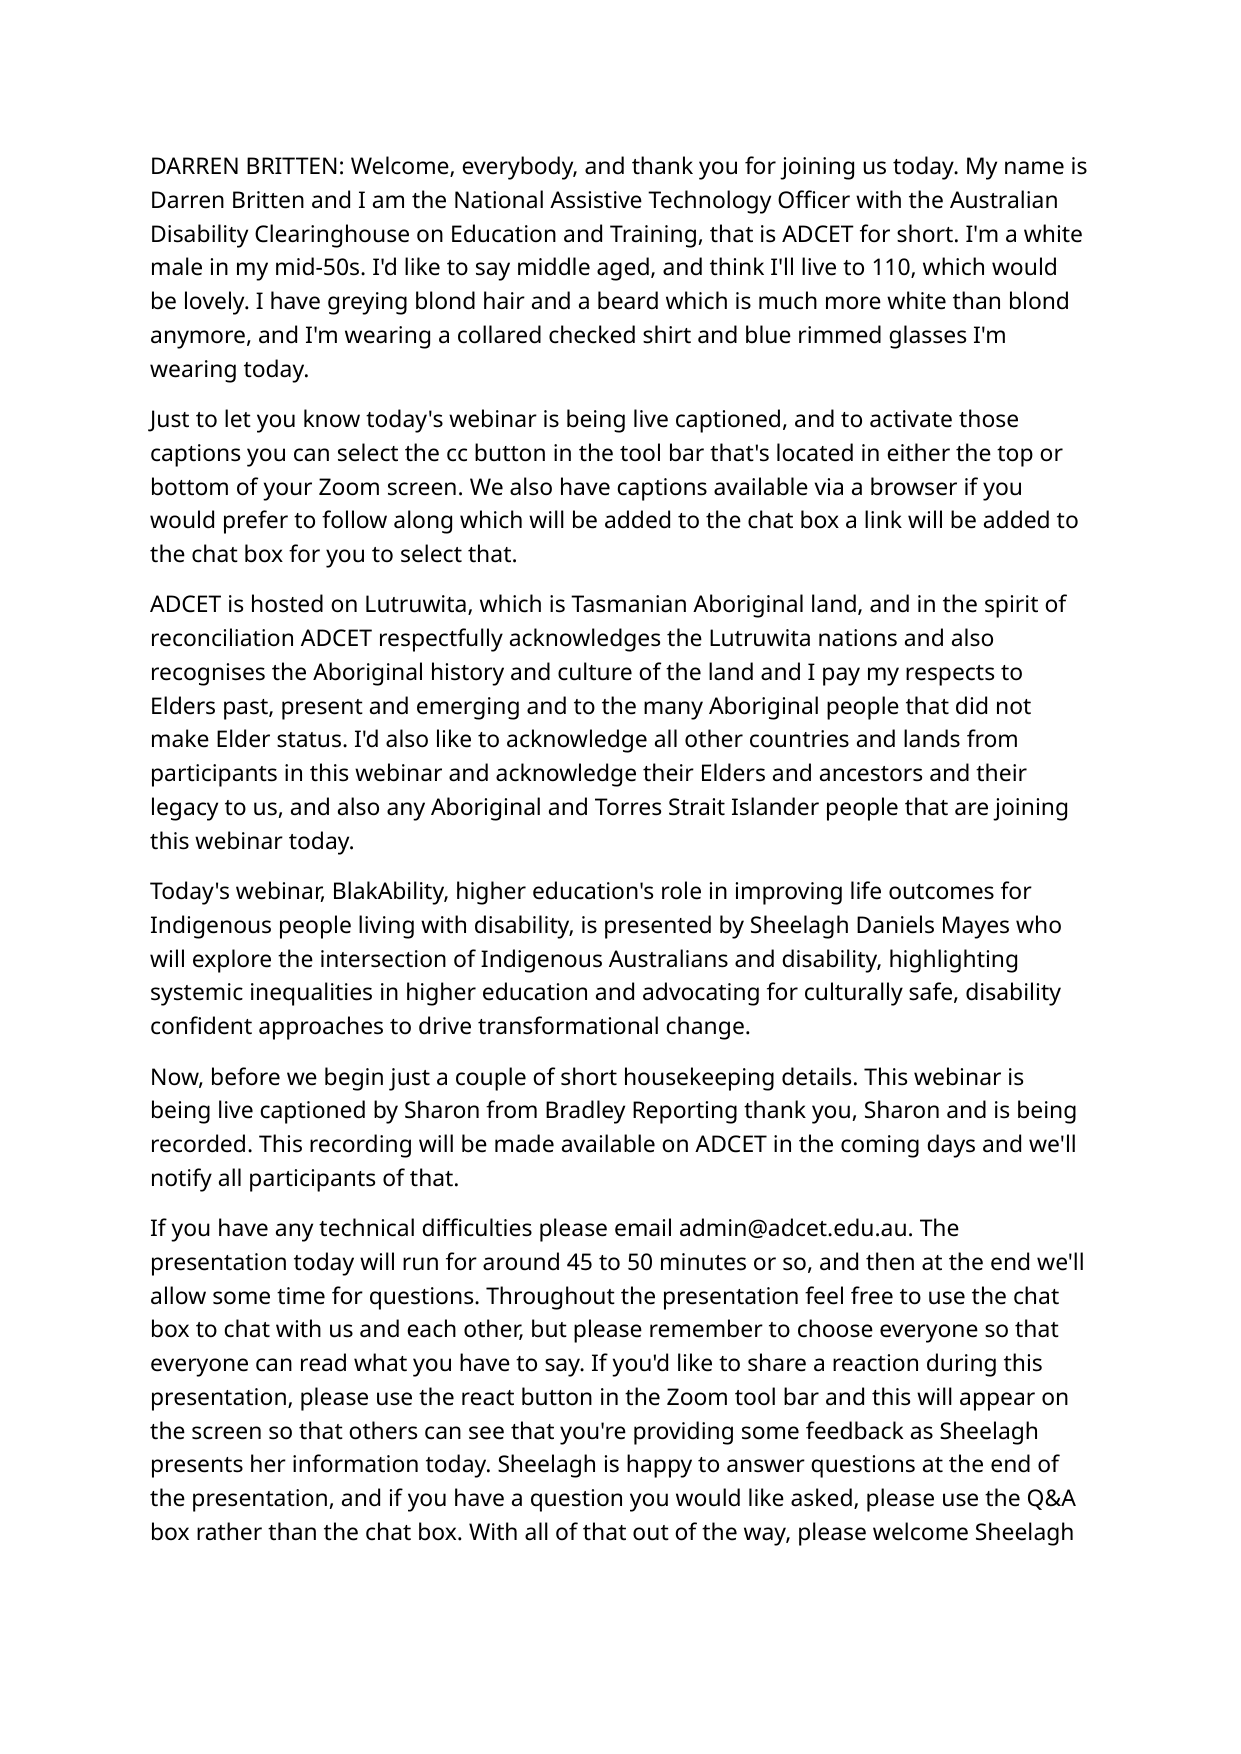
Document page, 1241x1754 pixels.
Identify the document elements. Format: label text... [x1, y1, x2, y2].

text ADCET is hosted on Lutruwita, which is Tasmanian Aboriginal land, and in the spirit of reconciliation ADCET respectfully acknowledges the Lutruwita nations and also recognises the Aboriginal history and culture of the land and I pay my respects to Elders past, present and emerging and to the many Aboriginal people that did not make Elder status. I'd also like to acknowledge all other countries and lands from participants in this webinar and acknowledge their Elders and ancestors and their legacy to us, and also any Aboriginal and Torres Strait Islander people that are joining this webinar today. [150, 588, 1090, 856]
text Just to let you know today's webinar is being live captioned, and to activate those captions you can select the cc button in the tool bar that's located in either the top or bottom of your Zoom screen. We also have captions available via a browser if you would prefer to follow along which will be added to the chat box a link will be added to the chat box for you to select that. [150, 403, 1090, 569]
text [150, 1212, 1090, 1547]
text Now, before we begin just a couple of short housekeeping details. This webinar is being live captioned by Sharon from Bradley Reporting thank you, Sharon and is being recorded. This recording will be made available on ADCET in the coming days and we'll notify all participants of that. [150, 1060, 1090, 1193]
text Today's webinar, BlakAbility, higher education's role in improving life outcomes for Indigenous people living with disability, is presented by Sheelagh Daniels Mayes who will explore the intersection of Indigenous Australians and disability, highlighting systemic inequalities in higher education and advocating for culturally safe, disability confident approaches to drive transformational change. [150, 875, 1090, 1041]
text DARREN BRITTEN: Welcome, everybody, and thank you for joining us today. My name is Darren Britten and I am the National Assistive Technology Officer with the Australian Disability Clearinghouse on Education and Training, that is ADCET for short. I'm a white male in my mid-50s. I'd like to say middle aged, and think I'll live to 110, which would be lovely. I have greying blond hair and a beard which is much more white than blond anymore, and I'm wearing a collared checked shirt and blue rimmed glasses I'm wearing today. [150, 150, 1090, 384]
